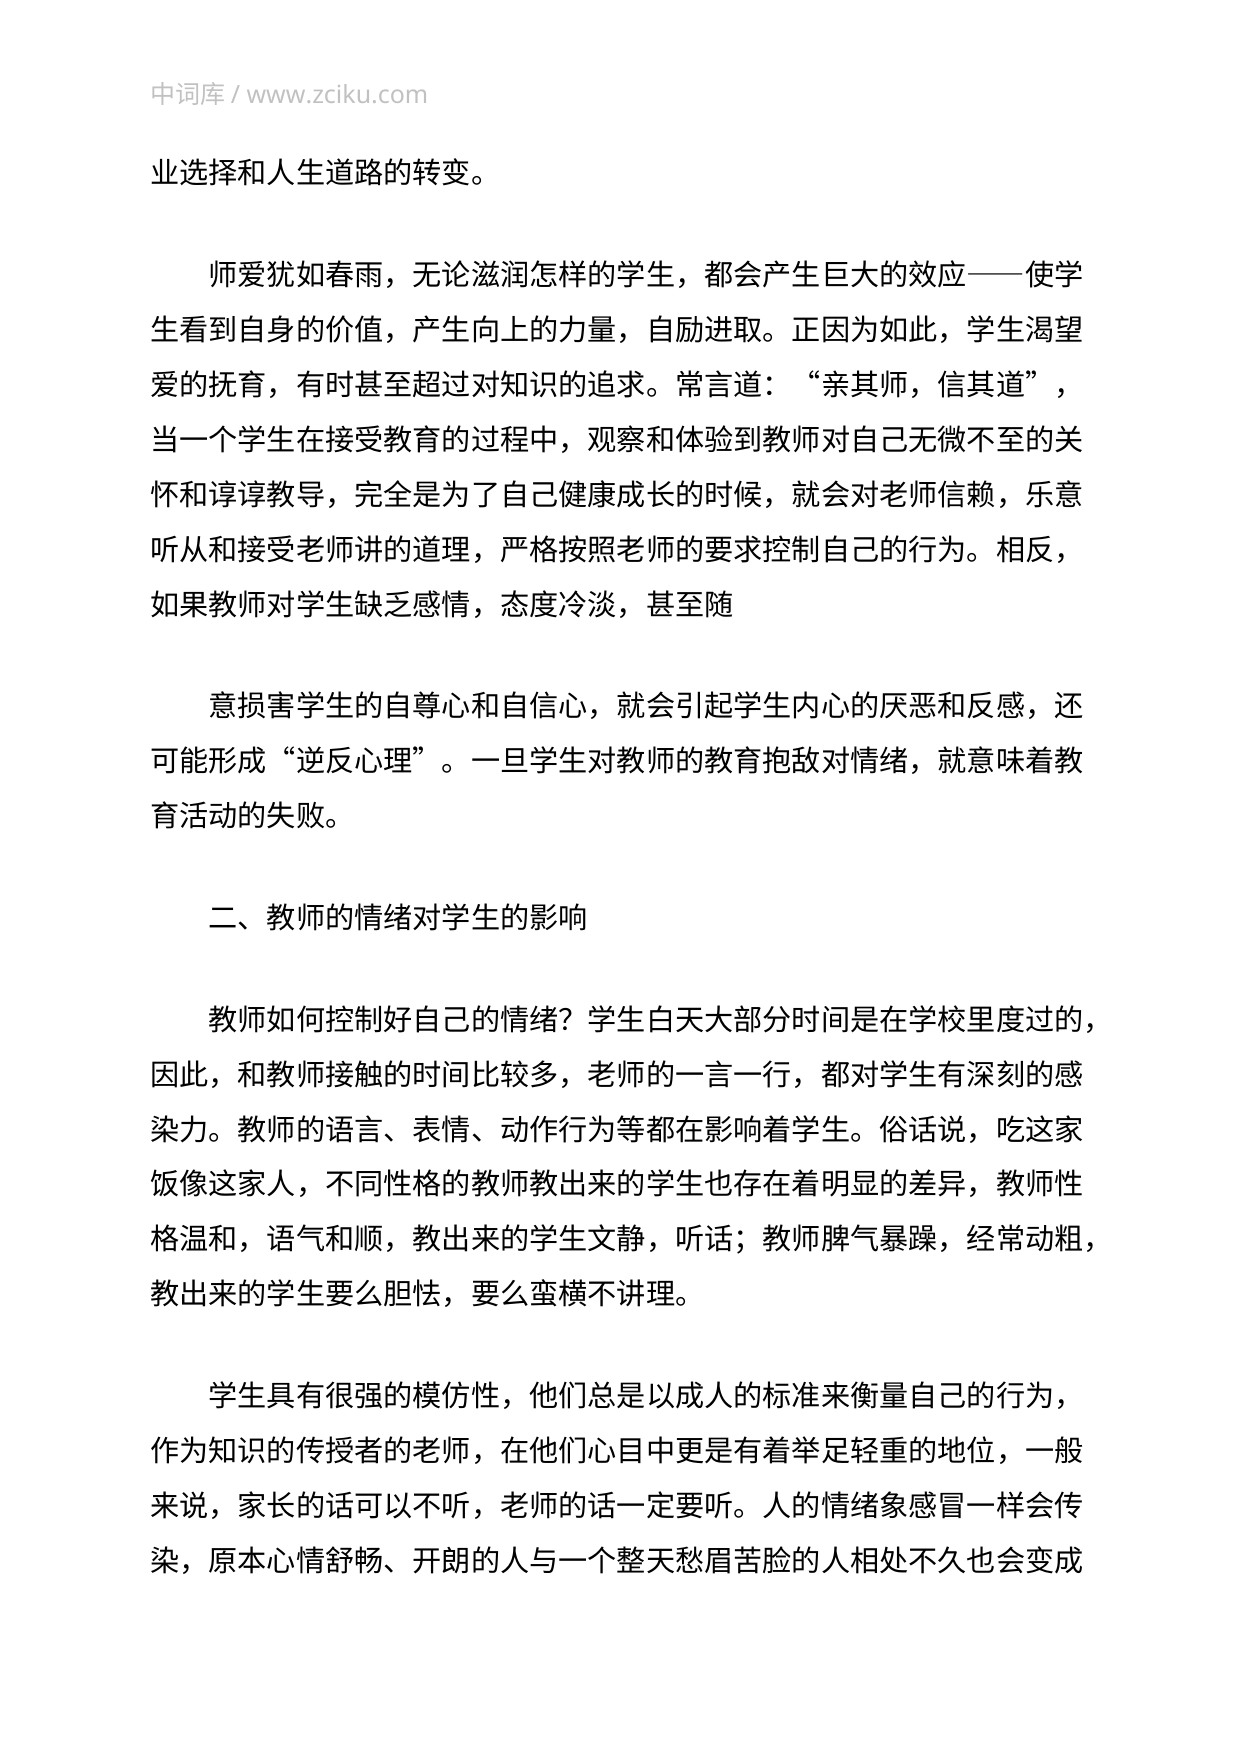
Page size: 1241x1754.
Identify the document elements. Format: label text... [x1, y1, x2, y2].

text 二、教师的情绪对学生的影响 [150, 894, 1090, 937]
text 师爱犹如春雨，无论滋润怎样的学生，都会产生巨大的效应——使学生看到自身的价值，产生向上的力量，自励进取。正因为如此，学生渴望爱的抚育，有时甚至超过对知识的追求。常言道：“亲其师，信其道”，当一个学生在接受教育的过程中，观察和体验到教师对自己无微不至的关怀和谆谆教导，完全是为了自己健康成长的时候，就会对老师信赖，乐意听从和接受老师讲的道理，严格按照老师的要求控制自己的行为。相反，如果教师对学生缺乏感情，态度冷淡，甚至随 [150, 252, 1090, 623]
text 意损害学生的自尊心和自信心，就会引起学生内心的厌恶和反感，还可能形成“逆反心理”。一旦学生对教师的教育抱敌对情绪，就意味着教育活动的失败。 [150, 683, 1090, 835]
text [150, 1372, 1090, 1579]
text 教师如何控制好自己的情绪？学生白天大部分时间是在学校里度过的，因此，和教师接触的时间比较多，老师的一言一行，都对学生有深刻的感染力。教师的语言、表情、动作行为等都在影响着学生。俗话说，吃这家饭像这家人，不同性格的教师教出来的学生也存在着明显的差异，教师性格温和，语气和顺，教出来的学生文静，听话；教师脾气暴躁，经常动粗，教出来的学生要么胆怯，要么蛮横不讲理。 [150, 996, 1090, 1313]
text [150, 150, 1090, 192]
